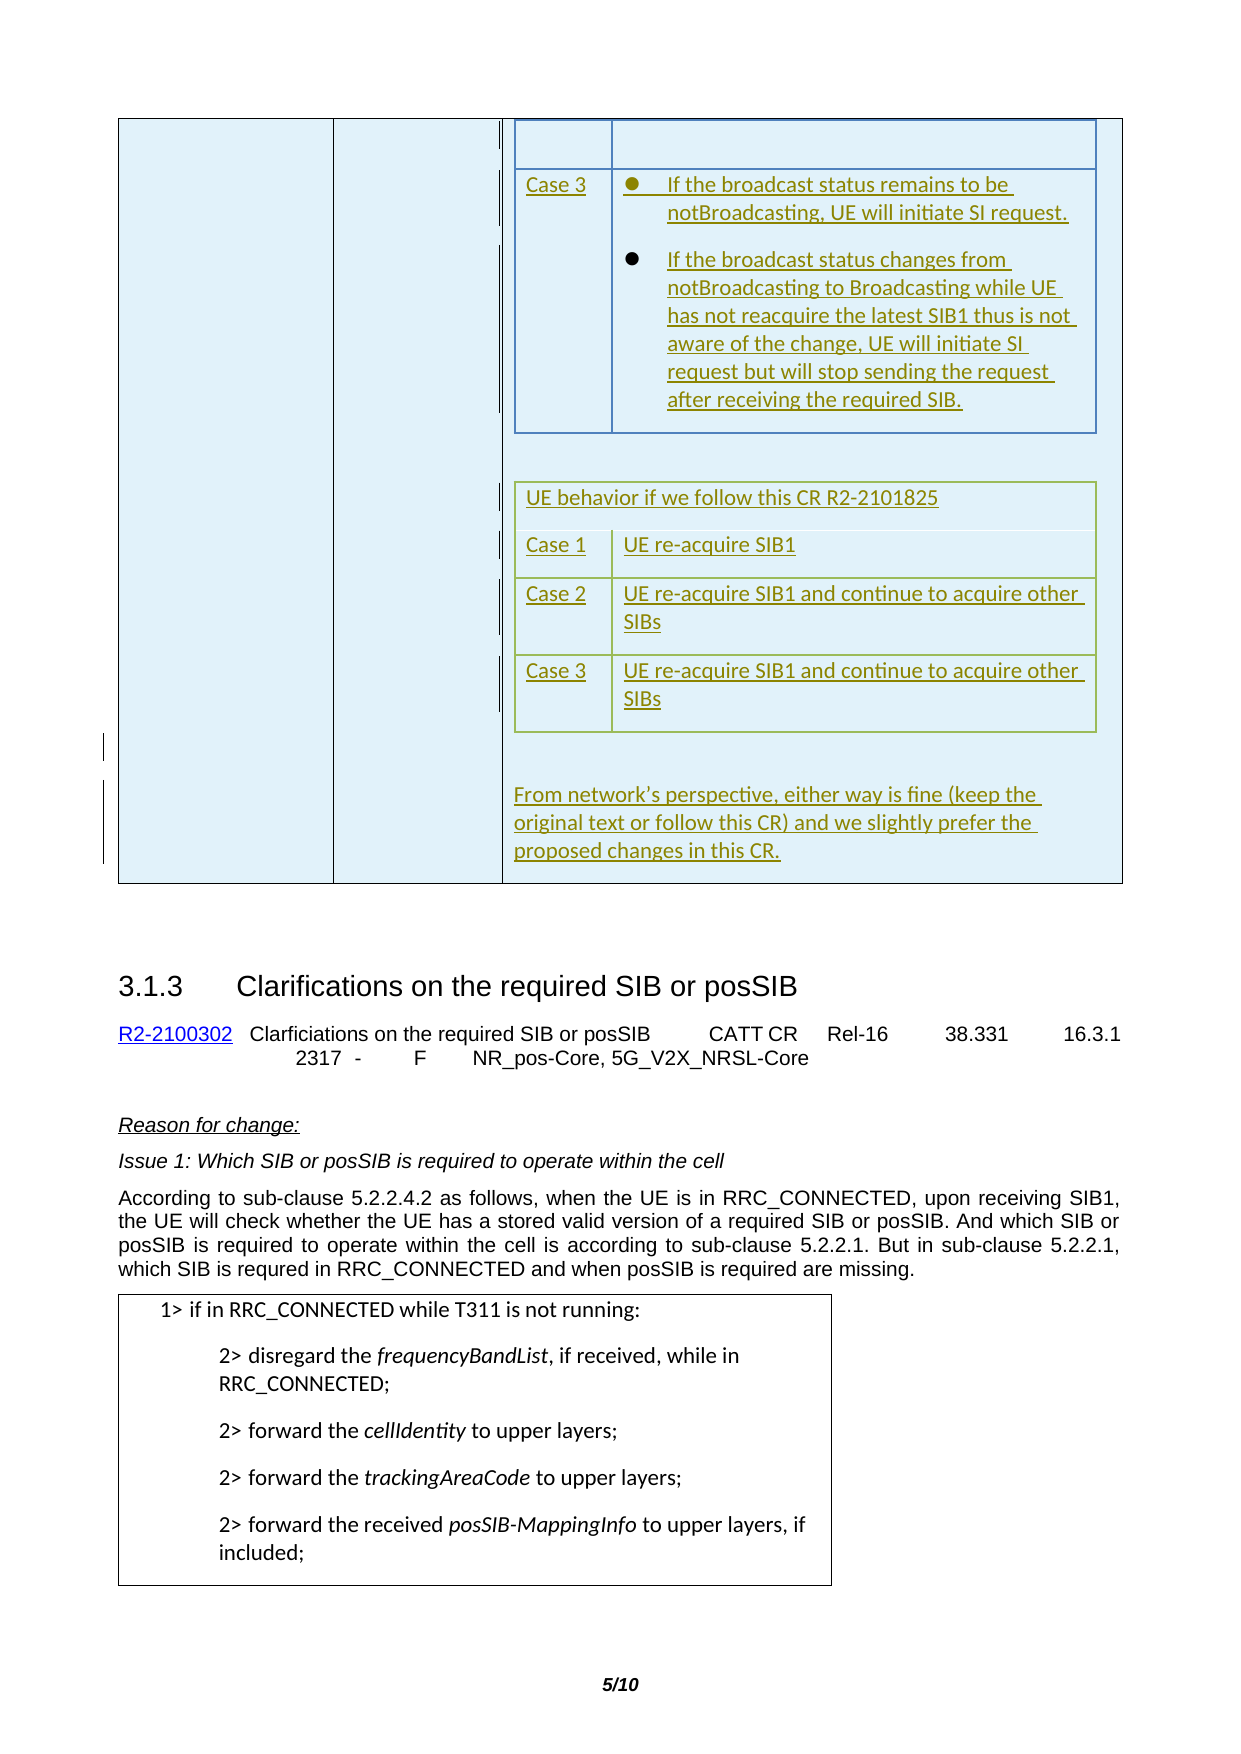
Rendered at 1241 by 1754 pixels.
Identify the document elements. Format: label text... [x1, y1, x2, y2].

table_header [119, 1295, 831, 1584]
text Reason for change: [118, 1112, 1122, 1136]
title R2-2100302 Clarficiations on the required SIB or posSIB CATT CR Rel-16 38.331 16.3.1 2317 - F NR_pos-Core, 5G_V2X_NRSL-Core [118, 1022, 1122, 1069]
text Issue 1: Which SIB or posSIB is required to operate within the cell [118, 1149, 1122, 1173]
subtitle 3.1.3 Clarifications on the required SIB or posSIB [118, 969, 1122, 1003]
text According to sub-clause 5.2.2.4.2 as follows, when the UE is in RRC_CONNECTED, upon receiving SIB1, the UE will check whether the UE has a stored valid version of a required SIB or posSIB. And which SIB or posSIB is required to operate within the cell is according to sub-clause 5.2.2.1. But in sub-clause 5.2.2.1, which SIB is requred in RRC_CONNECTED and when posSIB is required are missing. [118, 1185, 1122, 1281]
